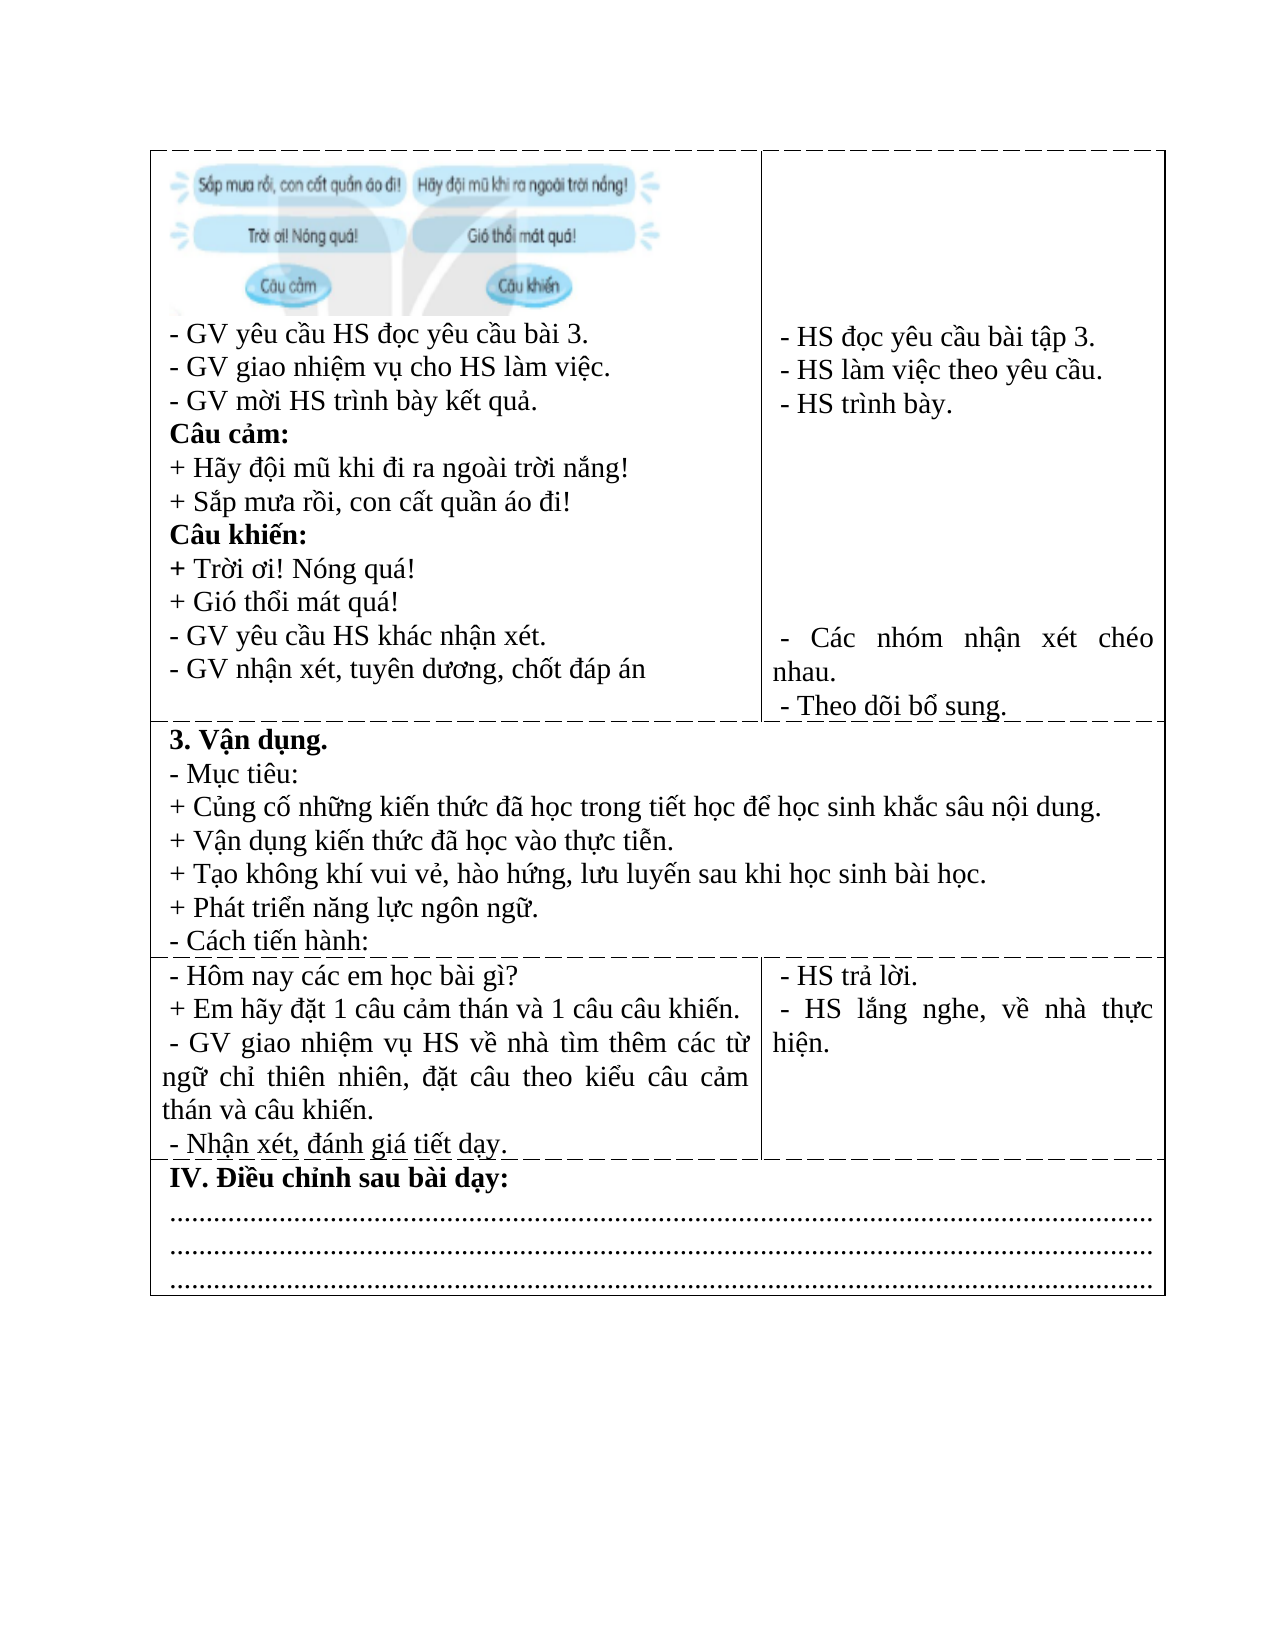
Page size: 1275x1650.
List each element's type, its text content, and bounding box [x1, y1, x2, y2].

table_cell IV. Điều chỉnh sau bài dạy: ....................................................................................................................................... ....................................................................................................................................... ....................................................................................................................................... [151, 1159, 1164, 1294]
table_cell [151, 150, 761, 721]
table_cell - HS trả lời. - HS lắng nghe, về nhà thực hiện. [762, 957, 1164, 1159]
table_cell 3. Vận dụng. - Mục tiêu: + Củng cố những kiến thức đã học trong tiết học để học sinh khắc sâu nội dung. + Vận dụng kiến thức đã học vào thực tiễn. + Tạo không khí vui vẻ, hào hứng, lưu luyến sau khi học sinh bài học. + Phát triển năng lực ngôn ngữ. - Cách tiến hành: [151, 721, 1164, 957]
table_cell - Hôm nay các em học bài gì? + Em hãy đặt 1 câu cảm thán và 1 câu câu khiến. - GV giao nhiệm vụ HS về nhà tìm thêm các từ ngữ chỉ thiên nhiên, đặt câu theo kiểu câu cảm thán và câu khiến. - Nhận xét, đánh giá tiết dạy. [151, 957, 761, 1159]
picture [169, 151, 682, 316]
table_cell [761, 150, 1164, 721]
